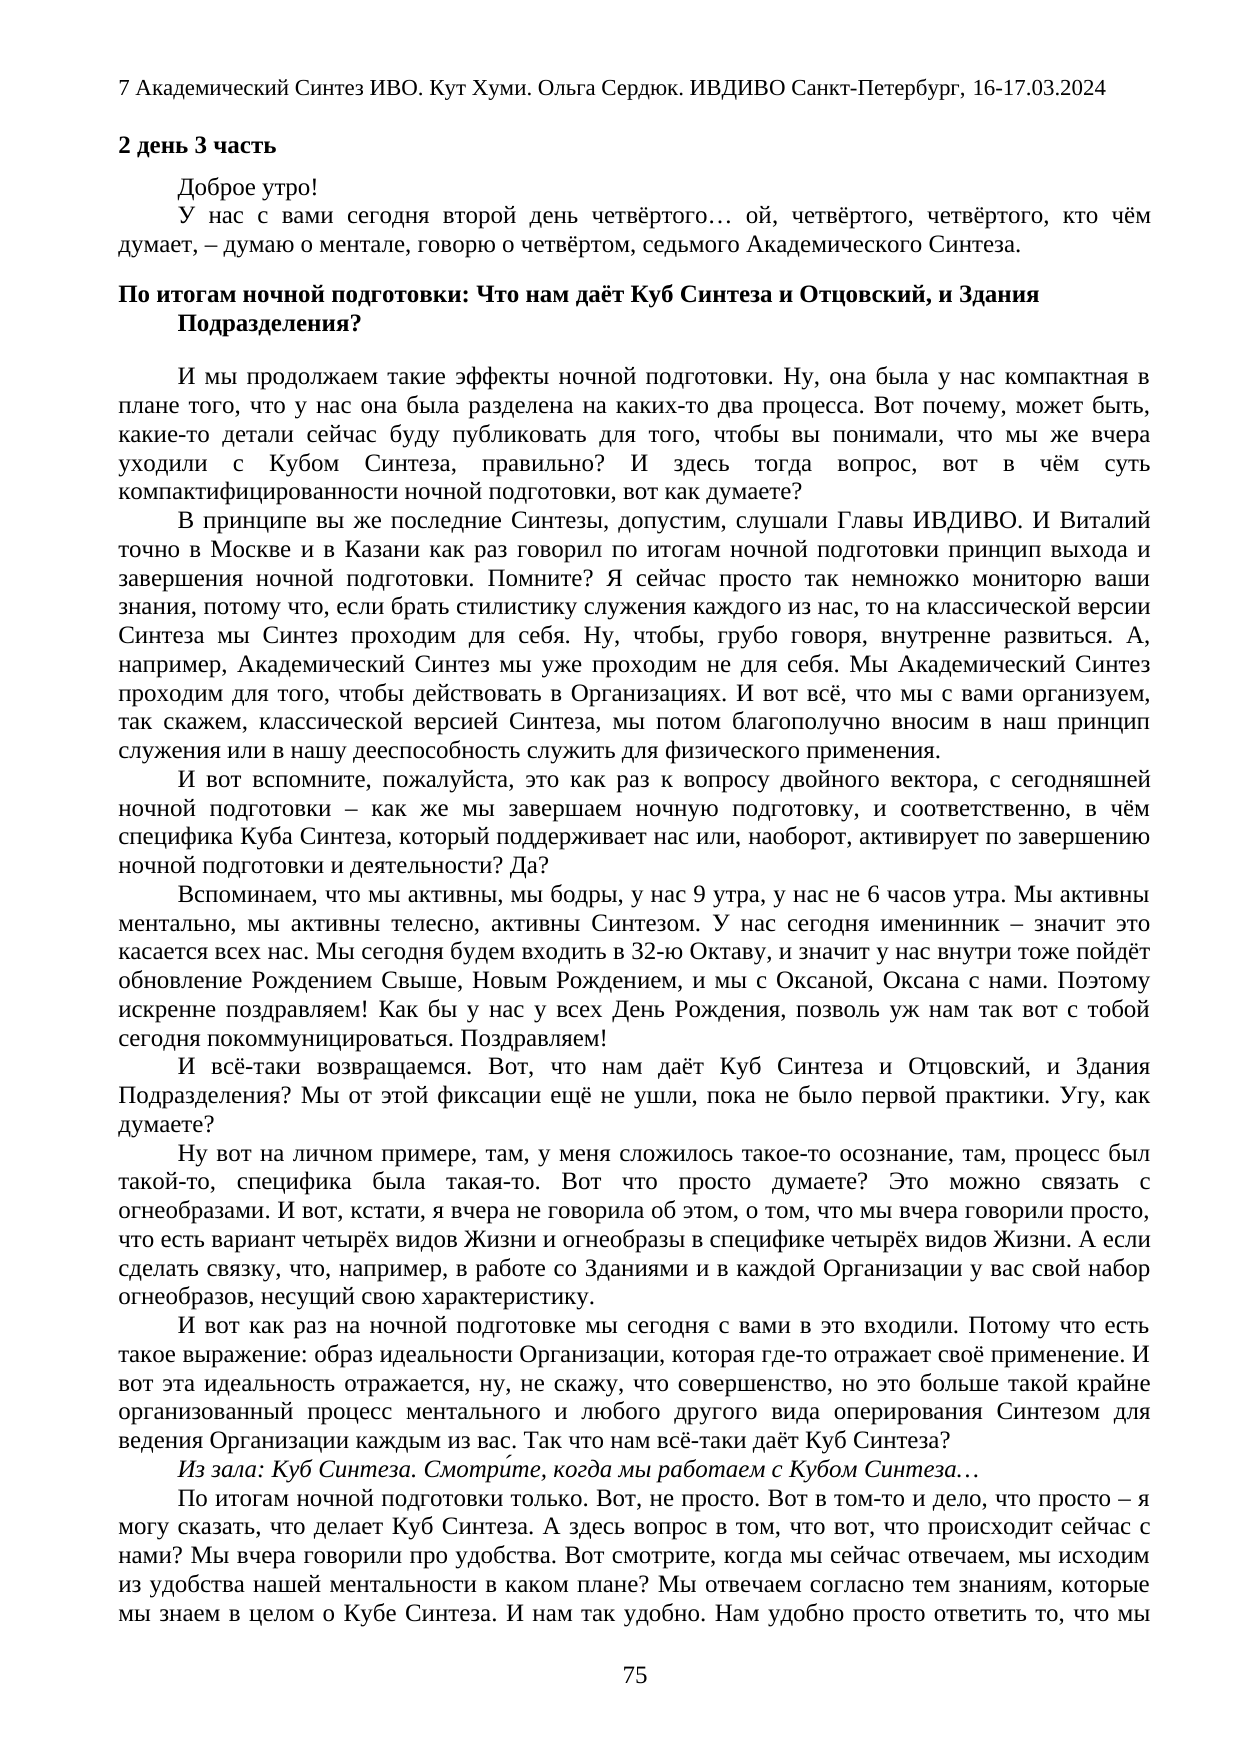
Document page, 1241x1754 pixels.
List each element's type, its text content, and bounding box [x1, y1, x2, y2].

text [118, 1483, 1152, 1626]
text Доброе утро! [118, 172, 1152, 201]
text У нас с вами сегодня второй день четвёртого… ой, четвёртого, четвёртого, кто чём думает, – думаю о ментале, говорю о четвёртом, седьмого Академического Синтеза. [118, 201, 1152, 258]
text И вот как раз на ночной подготовке мы сегодня с вами в это входили. Потому что есть такое выражение: образ идеальности Организации, которая где-то отражает своё применение. И вот эта идеальность отражается, ну, не скажу, что совершенство, но это больше такой крайне организованный процесс ментального и любого другого вида оперирования Синтезом для ведения Организации каждым из вас. Так что нам всё-таки даёт Куб Синтеза? [118, 1310, 1152, 1454]
text И мы продолжаем такие эффекты ночной подготовки. Ну, она была у нас компактная в плане того, что у нас она была разделена на каких-то два процесса. Вот почему, может быть, какие-то детали сейчас буду публиковать для того, чтобы вы понимали, что мы же вчера уходили с Кубом Синтеза, правильно? И здесь тогда вопрос, вот в чём суть компактифицированности ночной подготовки, вот как думаете? [118, 361, 1152, 505]
subtitle По итогам ночной подготовки: Что нам даёт Куб Синтеза и Отцовский, и Здания Подразделения? [118, 279, 1152, 336]
text Ну вот на личном примере, там, у меня сложилось такое-то осознание, там, процесс был такой-то, специфика была такая-то. Вот что просто думаете? Это можно связать с огнеобразами. И вот, кстати, я вчера не говорила об этом, о том, что мы вчера говорили просто, что есть вариант четырёх видов Жизни и огнеобразы в специфике четырёх видов Жизни. А если сделать связку, что, например, в работе со Зданиями и в каждой Организации у вас свой набор огнеобразов, несущий свою характеристику. [118, 1138, 1152, 1310]
subtitle 2 день 3 часть [118, 131, 1152, 159]
text В принципе вы же последние Синтезы, допустим, слушали Главы ИВДИВО. И Виталий точно в Москве и в Казани как раз говорил по итогам ночной подготовки принцип выхода и завершения ночной подготовки. Помните? Я сейчас просто так немножко мониторю ваши знания, потому что, если брать стилистику служения каждого из нас, то на классической версии Синтеза мы Синтез проходим для себя. Ну, чтобы, грубо говоря, внутренне развиться. А, например, Академический Синтез мы уже проходим не для себя. Мы Академический Синтез проходим для того, чтобы действовать в Организациях. И вот всё, что мы с вами организуем, так скажем, классической версией Синтеза, мы потом благополучно вносим в наш принцип служения или в нашу дееспособность служить для физического применения. [118, 505, 1152, 764]
text И всё-таки возвращаемся. Вот, что нам даёт Куб Синтеза и Отцовский, и Здания Подразделения? Мы от этой фиксации ещё не ушли, пока не было первой практики. Угу, как думаете? [118, 1051, 1152, 1138]
text Вспоминаем, что мы активны, мы бодры, у нас 9 утра, у нас не 6 часов утра. Мы активны ментально, мы активны телесно, активны Синтезом. У нас сегодня именинник – значит это касается всех нас. Мы сегодня будем входить в 32-ю Октаву, и значит у нас внутри тоже пойдёт обновление Рождением Свыше, Новым Рождением, и мы с Оксаной, Оксана с нами. Поэтому искренне поздравляем! Как бы у нас у всех День Рождения, позволь уж нам так вот с тобой сегодня покоммуницироваться. Поздравляем! [118, 879, 1152, 1051]
text Из зала: Куб Синтеза. Смотри́те, когда мы работаем с Кубом Синтеза… [118, 1454, 1152, 1483]
text И вот вспомните, пожалуйста, это как раз к вопросу двойного вектора, с сегодняшней ночной подготовки – как же мы завершаем ночную подготовку, и соответственно, в чём специфика Куба Синтеза, который поддерживает нас или, наоборот, активирует по завершению ночной подготовки и деятельности? Да? [118, 764, 1152, 879]
